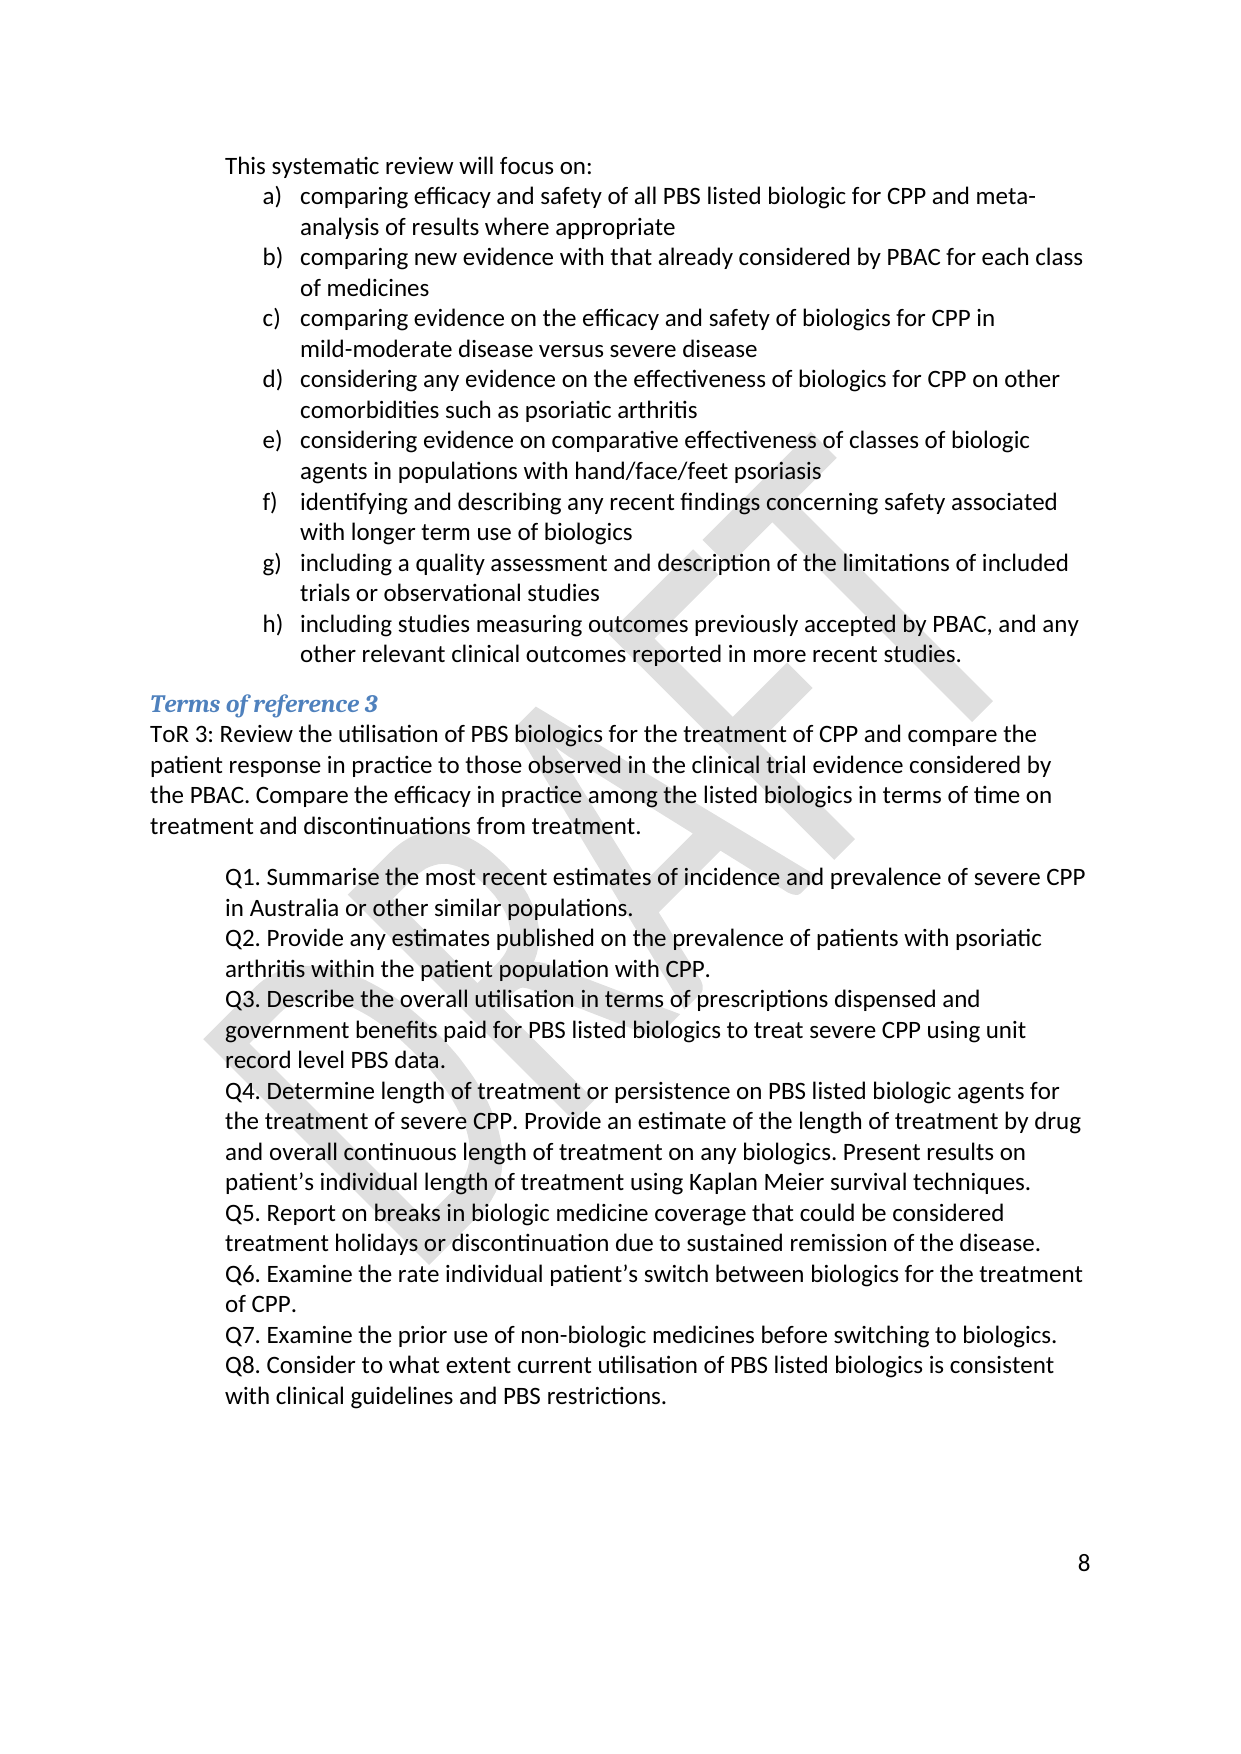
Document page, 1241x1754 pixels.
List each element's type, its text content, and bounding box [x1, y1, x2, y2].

text Q5. Report on breaks in biologic medicine coverage that could be considered treatment holidays or discontinuation due to sustained remission of the disease. [225, 1197, 1090, 1258]
text This systematic review will focus on: [225, 150, 1090, 181]
list comparing evidence on the efficacy and safety of biologics for CPP in mild-moderate disease versus severe disease [262, 303, 1090, 364]
text ToR 3: Review the utilisation of PBS biologics for the treatment of CPP and compare the patient response in practice to those observed in the clinical trial evidence considered by the PBAC. Compare the efficacy in practice among the listed biologics in terms of time on treatment and discontinuations from treatment. [150, 718, 1090, 841]
list including a quality assessment and description of the limitations of included trials or observational studies [262, 547, 1090, 608]
list considering any evidence on the effectiveness of biologics for CPP on other comorbidities such as psoriatic arthritis [262, 364, 1090, 425]
text Q4. Determine length of treatment or persistence on PBS listed biologic agents for the treatment of severe CPP. Provide an estimate of the length of treatment by drug and overall continuous length of treatment on any biologics. Present results on patient’s individual length of treatment using Kaplan Meier survival techniques. [225, 1075, 1090, 1197]
list comparing efficacy and safety of all PBS listed biologic for CPP and meta-analysis of results where appropriate [262, 181, 1090, 242]
list comparing new evidence with that already considered by PBAC for each class of medicines [262, 242, 1090, 303]
text Q6. Examine the rate individual patient’s switch between biologics for the treatment of CPP. [225, 1258, 1090, 1319]
text Q3. Describe the overall utilisation in terms of prescriptions dispensed and government benefits paid for PBS listed biologics to treat severe CPP using unit record level PBS data. [225, 983, 1090, 1075]
text Q2. Provide any estimates published on the prevalence of patients with psoriatic arthritis within the patient population with CPP. [225, 922, 1090, 983]
list identifying and describing any recent findings concerning safety associated with longer term use of biologics [262, 486, 1090, 547]
list considering evidence on comparative effectiveness of classes of biologic agents in populations with hand/face/feet psoriasis [262, 425, 1090, 486]
list including studies measuring outcomes previously accepted by PBAC, and any other relevant clinical outcomes reported in more recent studies. [262, 608, 1090, 669]
text Terms of reference 3 [150, 690, 1090, 718]
text Q7. Examine the prior use of non-biologic medicines before switching to biologics. [225, 1319, 1090, 1350]
text Q1. Summarise the most recent estimates of incidence and prevalence of severe CPP in Australia or other similar populations. [225, 861, 1090, 922]
text Q8. Consider to what extent current utilisation of PBS listed biologics is consistent with clinical guidelines and PBS restrictions. [225, 1350, 1090, 1411]
